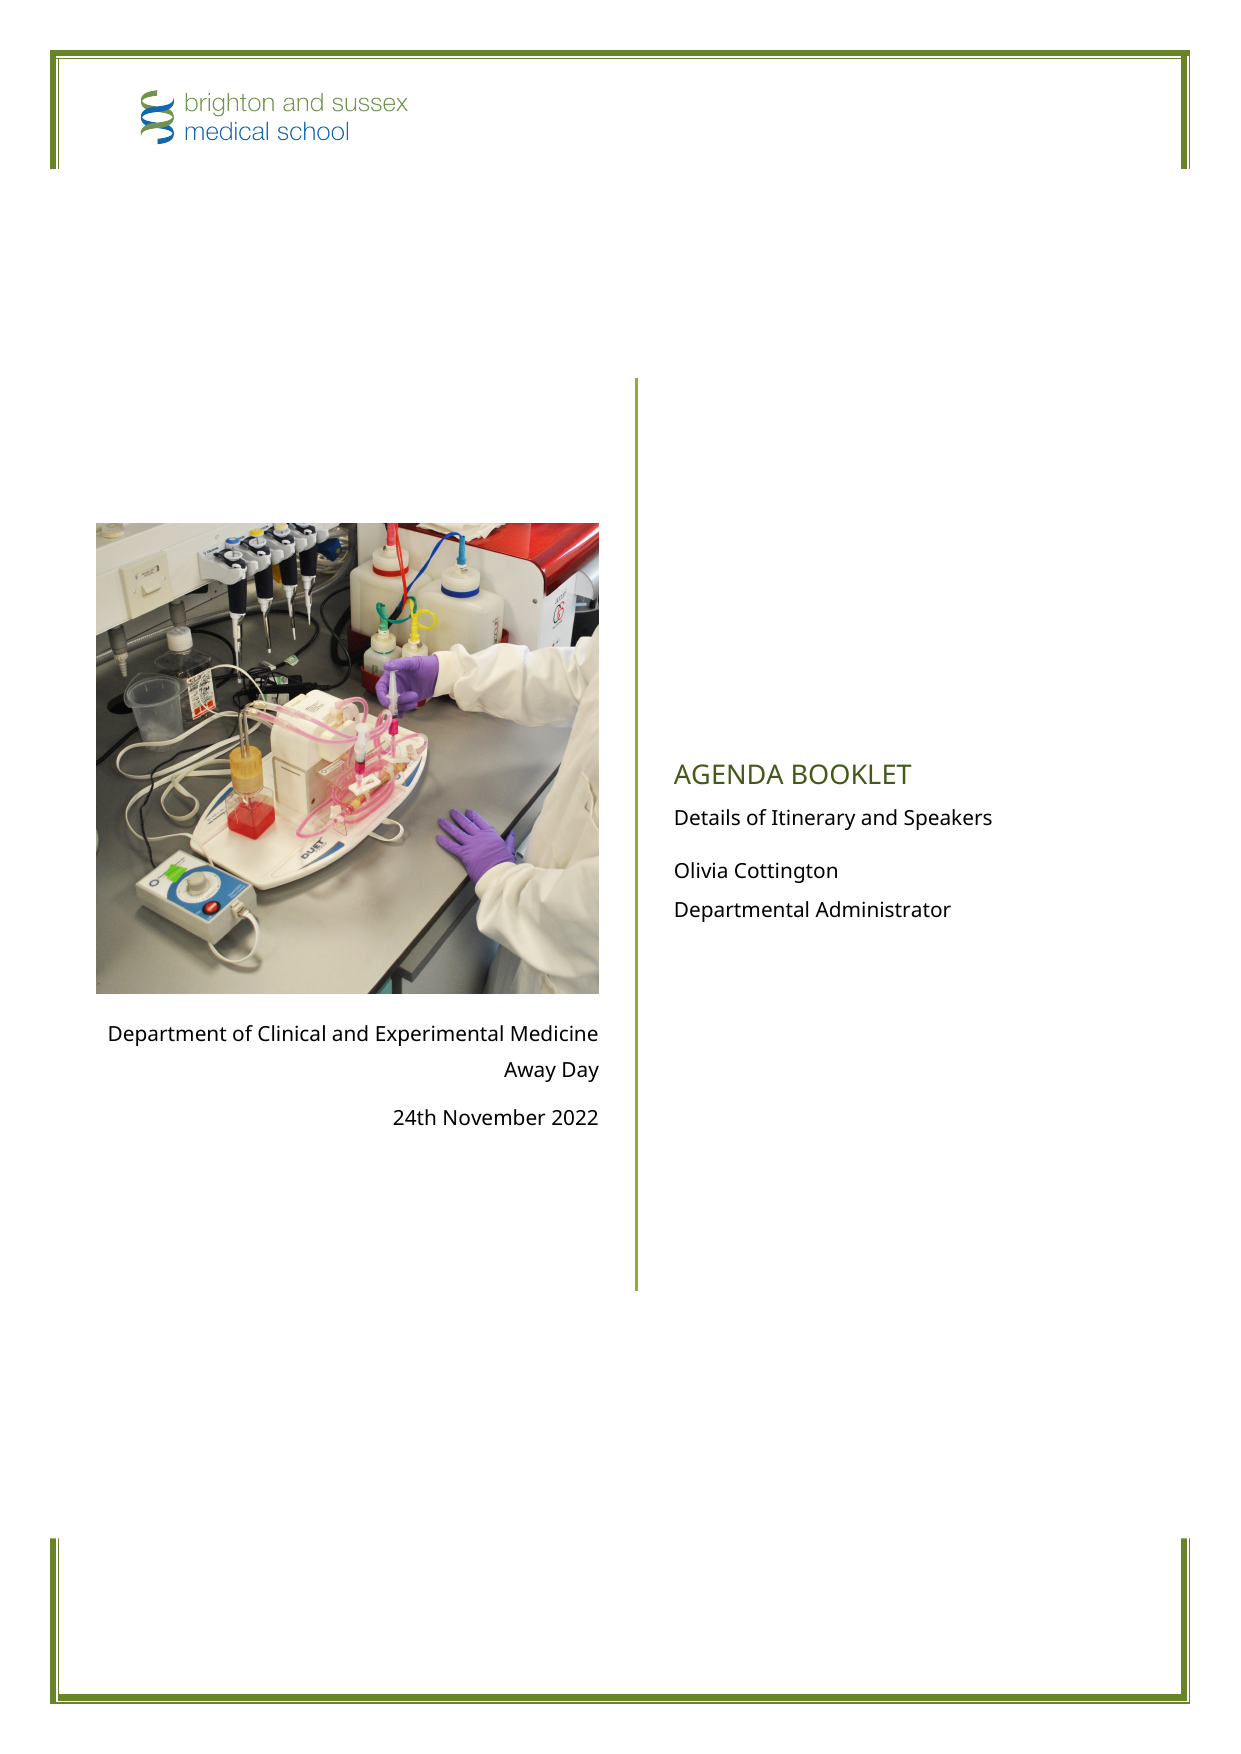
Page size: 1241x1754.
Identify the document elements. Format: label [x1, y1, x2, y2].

picture [132, 85, 417, 149]
picture [96, 523, 599, 994]
